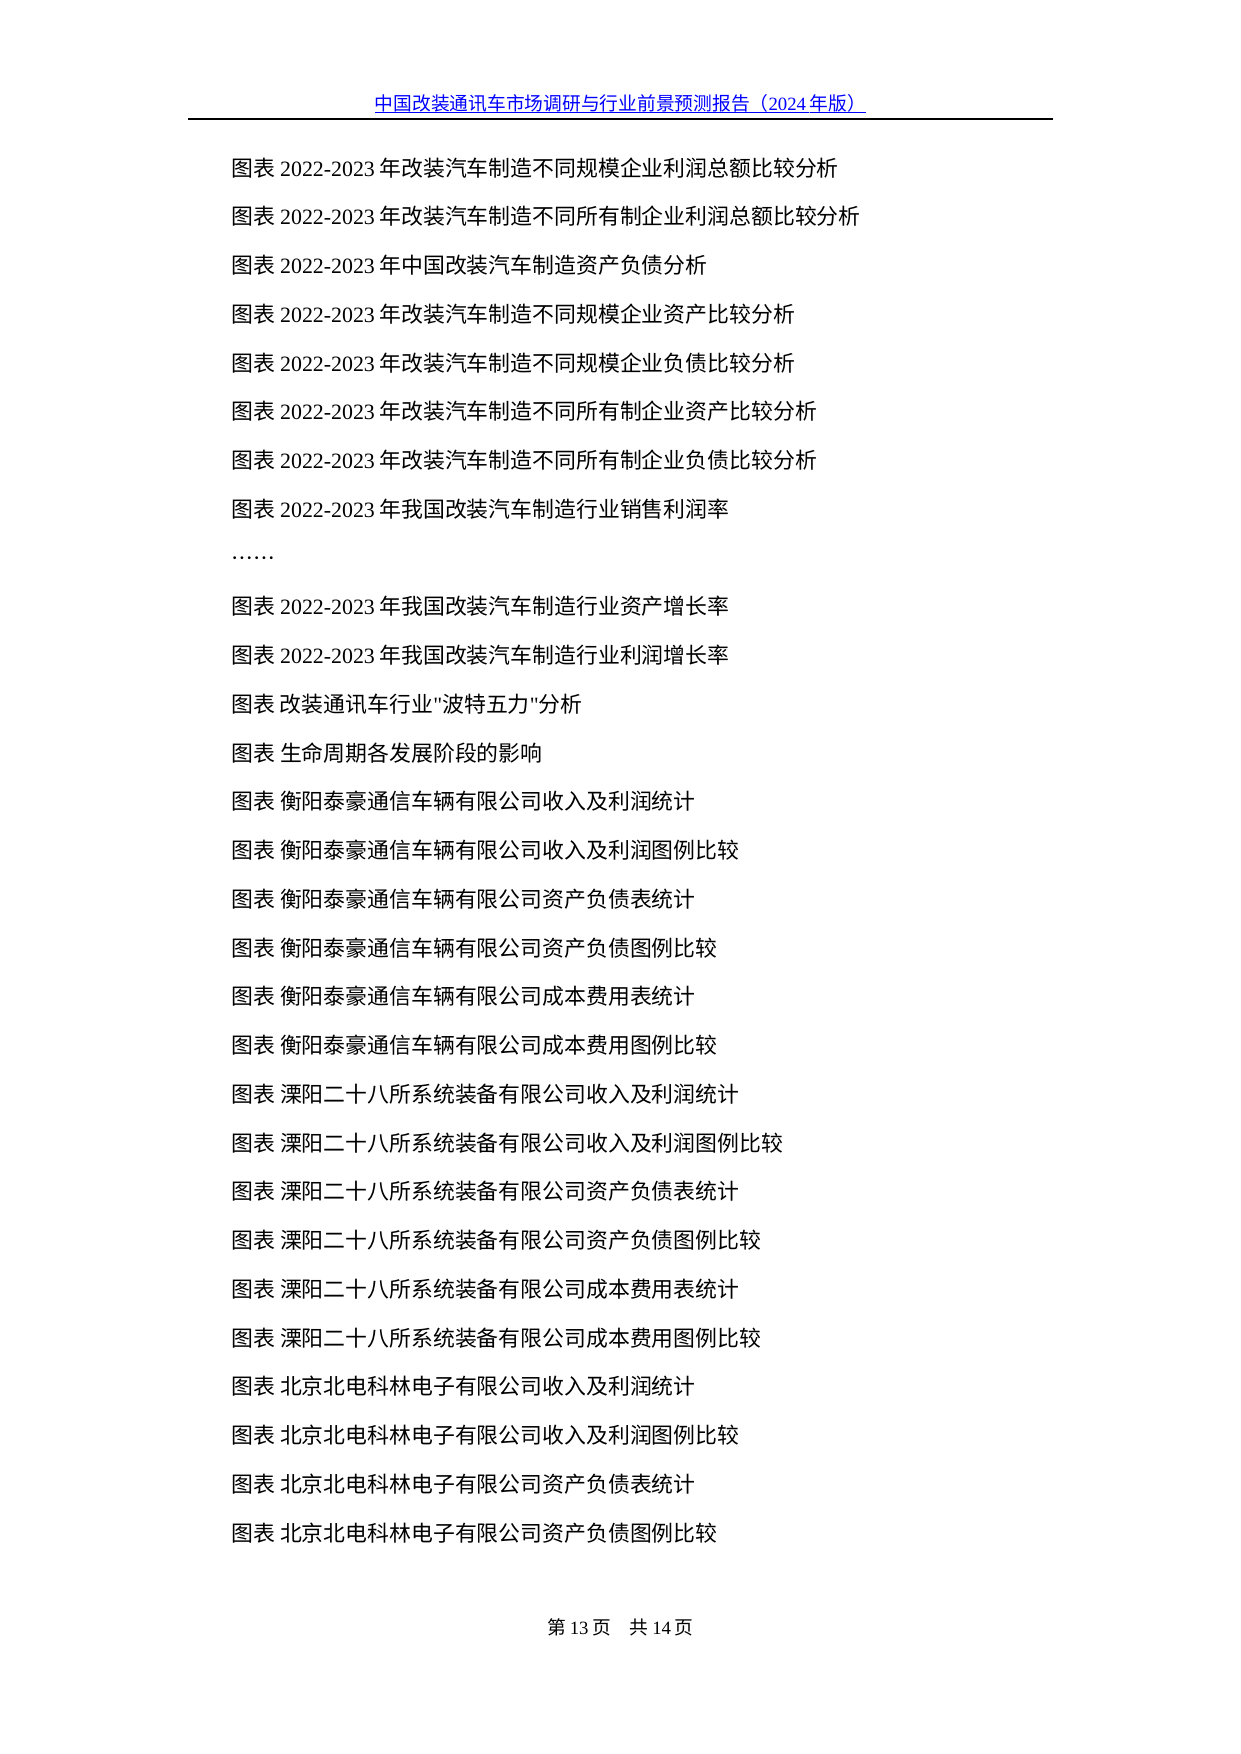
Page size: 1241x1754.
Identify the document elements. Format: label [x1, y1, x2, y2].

text [187, 150, 1053, 1548]
